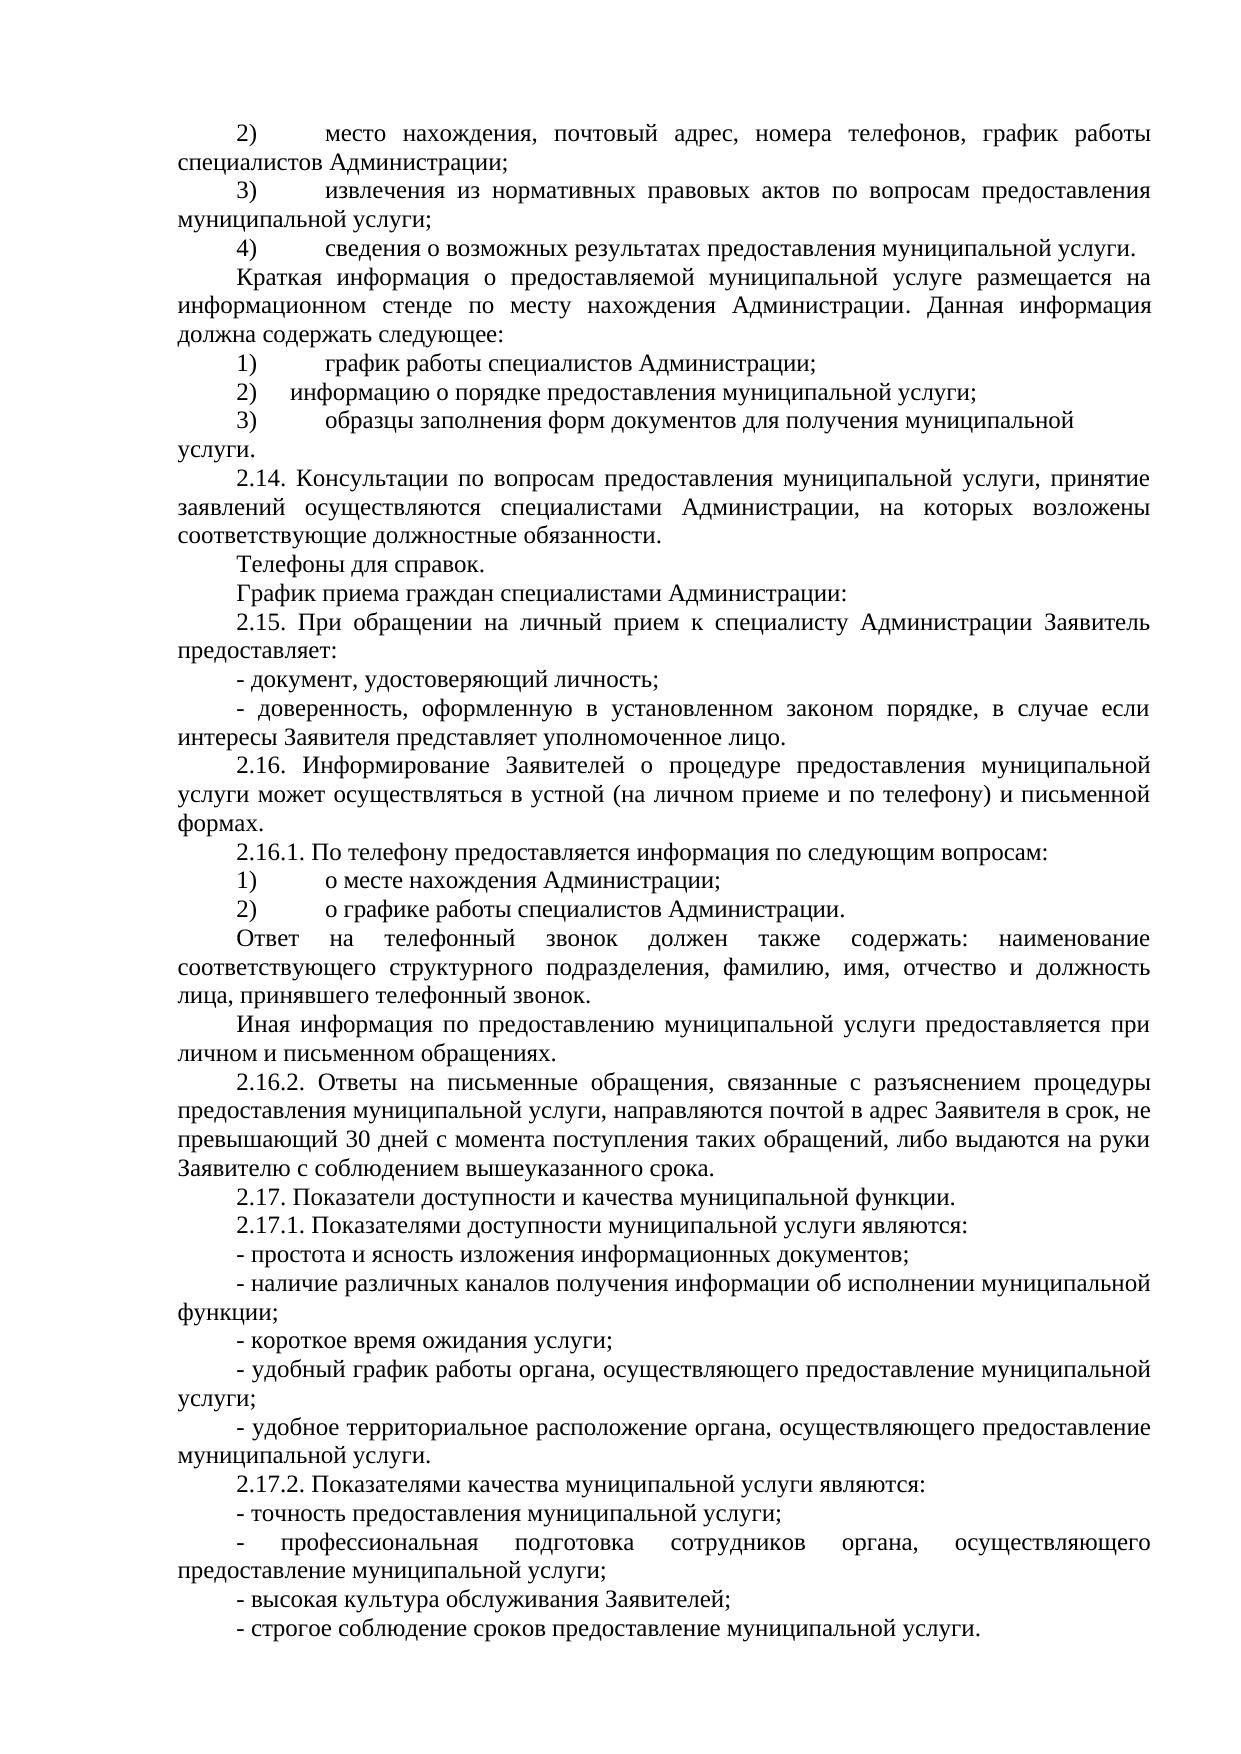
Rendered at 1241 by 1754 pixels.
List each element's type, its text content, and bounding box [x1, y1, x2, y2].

text - простота и ясность изложения информационных документов; [177, 1239, 1152, 1268]
text 2.15. При обращении на личный прием к специалисту Администрации Заявитель предоставляет: [177, 607, 1151, 664]
list место нахождения, почтовый адрес, номера телефонов, график работы специалистов Администрации; [177, 118, 1152, 176]
text 2.17.2. Показателями качества муниципальной услуги являются: [177, 1469, 1152, 1498]
text - точность предоставления муниципальной услуги; [177, 1498, 1152, 1527]
text - удобный график работы органа, осуществляющего предоставление муниципальной услуги; [177, 1354, 1152, 1412]
text - высокая культура обслуживания Заявителей; [177, 1584, 1152, 1613]
text - профессиональная подготовка сотрудников органа, осуществляющего предоставление муниципальной услуги; [177, 1527, 1152, 1584]
text 2.16. Информирование Заявителей о процедуре предоставления муниципальной услуги может осуществляться в устной (на личном приеме и по телефону) и письменной формах. [177, 751, 1152, 837]
text - удобное территориальное расположение органа, осуществляющего предоставление муниципальной услуги. [177, 1412, 1152, 1469]
text Краткая информация о предоставляемой муниципальной услуге размещается на информационном стенде по месту нахождения Администрации. Данная информация должна содержать следующее: [177, 262, 1152, 348]
text Ответ на телефонный звонок должен также содержать: наименование соответствующего структурного подразделения, фамилию, имя, отчество и должность лица, принявшего телефонный звонок. [177, 923, 1151, 1009]
text - строгое соблюдение сроков предоставление муниципальной услуги. [177, 1613, 1152, 1642]
text 2.17.1. Показателями доступности муниципальной услуги являются: [177, 1211, 1152, 1239]
text 2.14. Консультации по вопросам предоставления муниципальной услуги, принятие заявлений осуществляются специалистами Администрации, на которых возложены соответствующие должностные обязанности. [177, 463, 1151, 549]
text 2.16.2. Ответы на письменные обращения, связанные с разъяснением процедуры предоставления муниципальной услуги, направляются почтой в адрес Заявителя в срок, не превышающий 30 дней с момента поступления таких обращений, либо выдаются на руки Заявителю с соблюдением вышеуказанного срока. [177, 1067, 1152, 1182]
list образцы заполнения форм документов для получения муниципальной услуги. [177, 406, 1152, 463]
text - короткое время ожидания услуги; [177, 1326, 1152, 1354]
list информацию о порядке предоставления муниципальной услуги; [177, 377, 1152, 406]
text График приема граждан специалистами Администрации: [177, 578, 1151, 607]
text - документ, удостоверяющий личность; [177, 664, 1151, 693]
text 2.16.1. По телефону предоставляется информация по следующим вопросам: [177, 837, 1152, 866]
list извлечения из нормативных правовых актов по вопросам предоставления муниципальной услуги; [177, 176, 1152, 233]
text Иная информация по предоставлению муниципальной услуги предоставляется при личном и письменном обращениях. [177, 1009, 1151, 1067]
list о месте нахождения Администрации; [177, 866, 1152, 894]
text 2.17. Показатели доступности и качества муниципальной функции. [177, 1182, 1152, 1211]
list сведения о возможных результатах предоставления муниципальной услуги. [177, 233, 1152, 262]
text Телефоны для справок. [177, 549, 1151, 578]
text - наличие различных каналов получения информации об исполнении муниципальной функции; [177, 1268, 1152, 1326]
text - доверенность, оформленную в установленном законом порядке, в случае если интересы Заявителя представляет уполномоченное лицо. [177, 693, 1151, 751]
list о графике работы специалистов Администрации. [177, 894, 1152, 923]
list график работы специалистов Администрации; [177, 348, 1152, 377]
